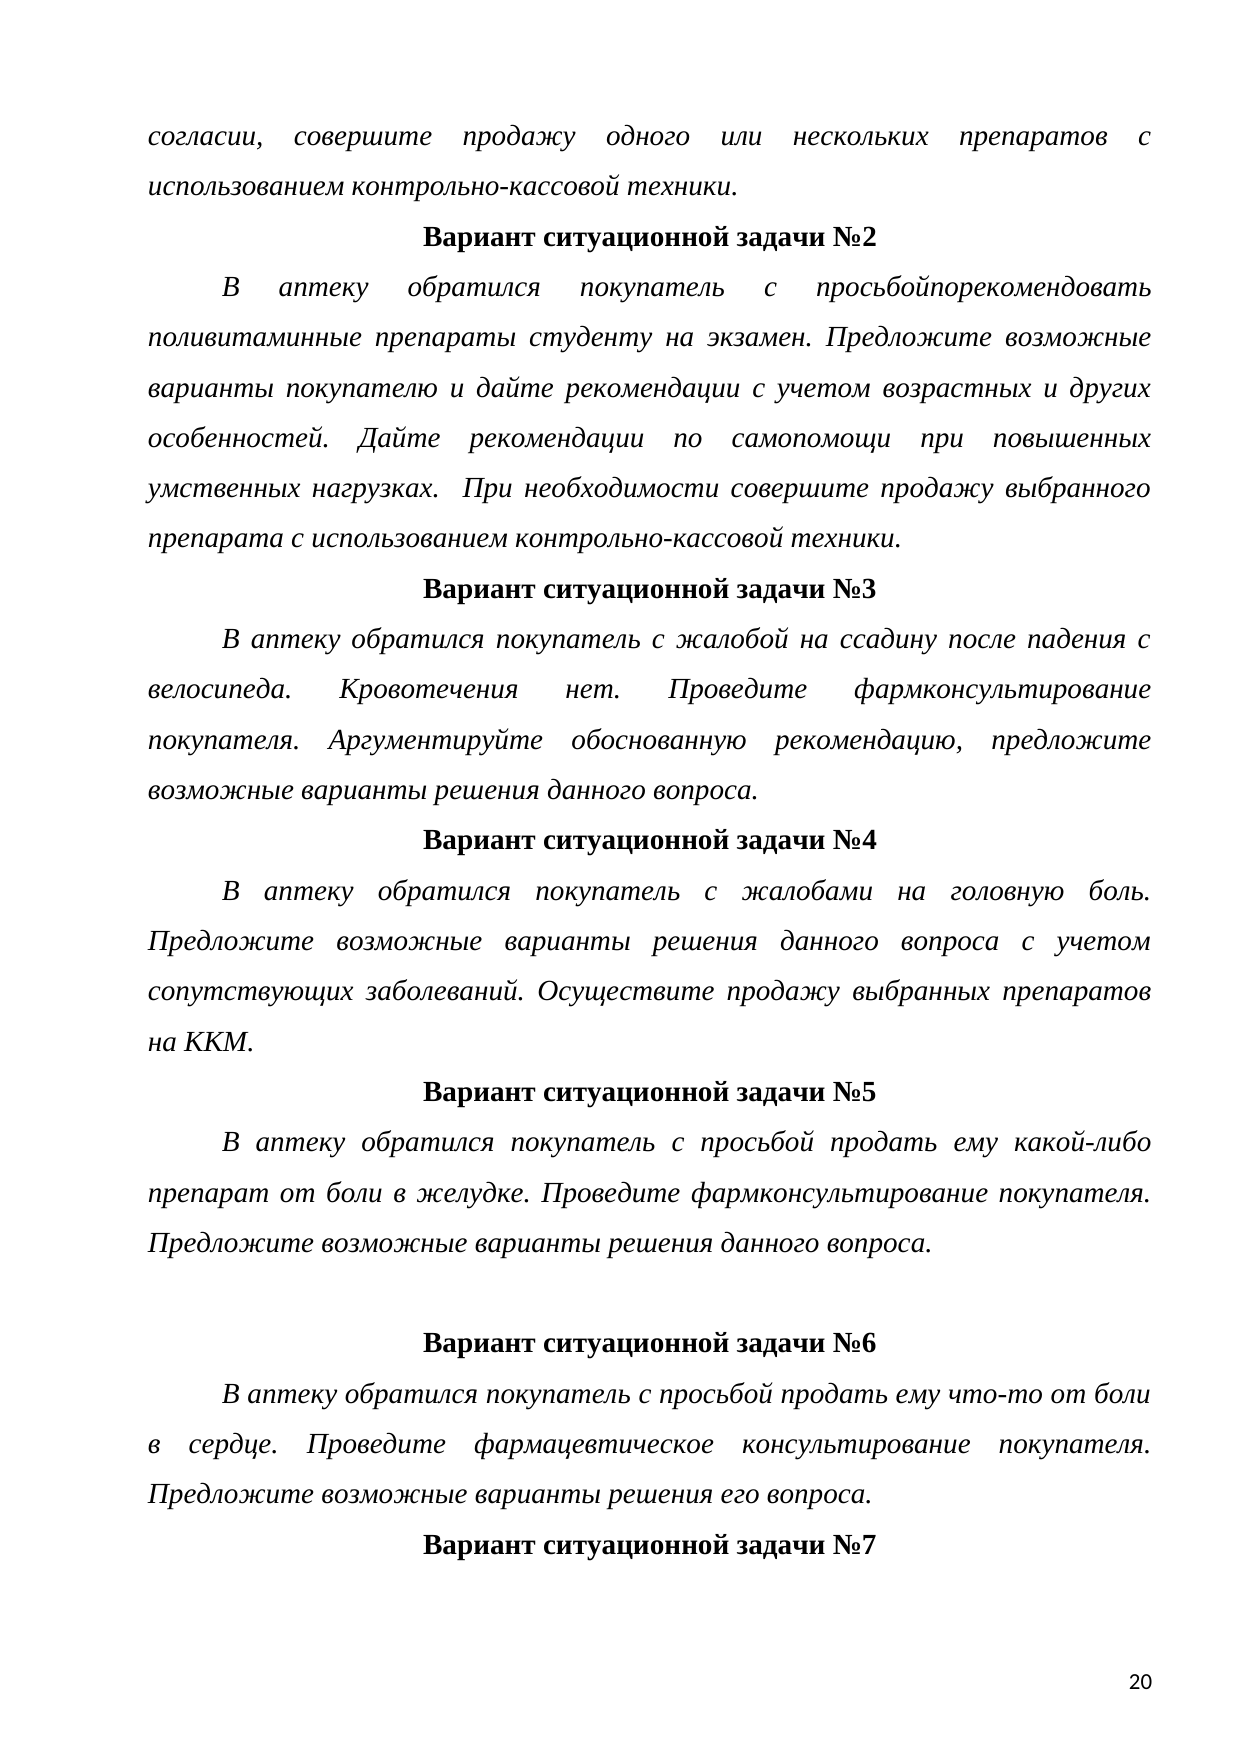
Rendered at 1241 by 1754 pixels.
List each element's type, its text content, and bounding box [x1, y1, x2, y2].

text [148, 118, 1152, 202]
text В аптеку обратился покупатель с просьбойпорекомендовать поливитаминные препараты студенту на экзамен. Предложите возможные варианты покупателю и дайте рекомендации с учетом возрастных и других особенностей. Дайте рекомендации по самопомощи при повышенных умственных нагрузках. При необходимости совершите продажу выбранного препарата с использованием контрольно-кассовой техники. [148, 269, 1152, 554]
text В аптеку обратился покупатель с жалобой на ссадину после падения с велосипеда. Кровотечения нет. Проведите фармконсультирование покупателя. Аргументируйте обоснованную рекомендацию, предложите возможные варианты решения данного вопроса. [148, 621, 1152, 806]
text В аптеку обратился покупатель с жалобами на головную боль. Предложите возможные варианты решения данного вопроса с учетом сопутствующих заболеваний. Осуществите продажу выбранных препаратов на ККМ. [148, 873, 1152, 1057]
text Вариант ситуационной задачи №2 [148, 219, 1152, 252]
text В аптеку обратился покупатель с просьбой продать ему что-то от боли в сердце. Проведите фармацевтическое консультирование покупателя. Предложите возможные варианты решения его вопроса. [148, 1376, 1152, 1510]
text Вариант ситуационной задачи №6 [148, 1326, 1152, 1359]
text Вариант ситуационной задачи №3 [148, 571, 1152, 604]
text Вариант ситуационной задачи №7 [148, 1527, 1152, 1560]
text Вариант ситуационной задачи №4 [148, 822, 1152, 856]
text В аптеку обратился покупатель с просьбой продать ему какой-либо препарат от боли в желудке. Проведите фармконсультирование покупателя. Предложите возможные варианты решения данного вопроса. [148, 1124, 1152, 1258]
text Вариант ситуационной задачи №5 [148, 1074, 1152, 1108]
